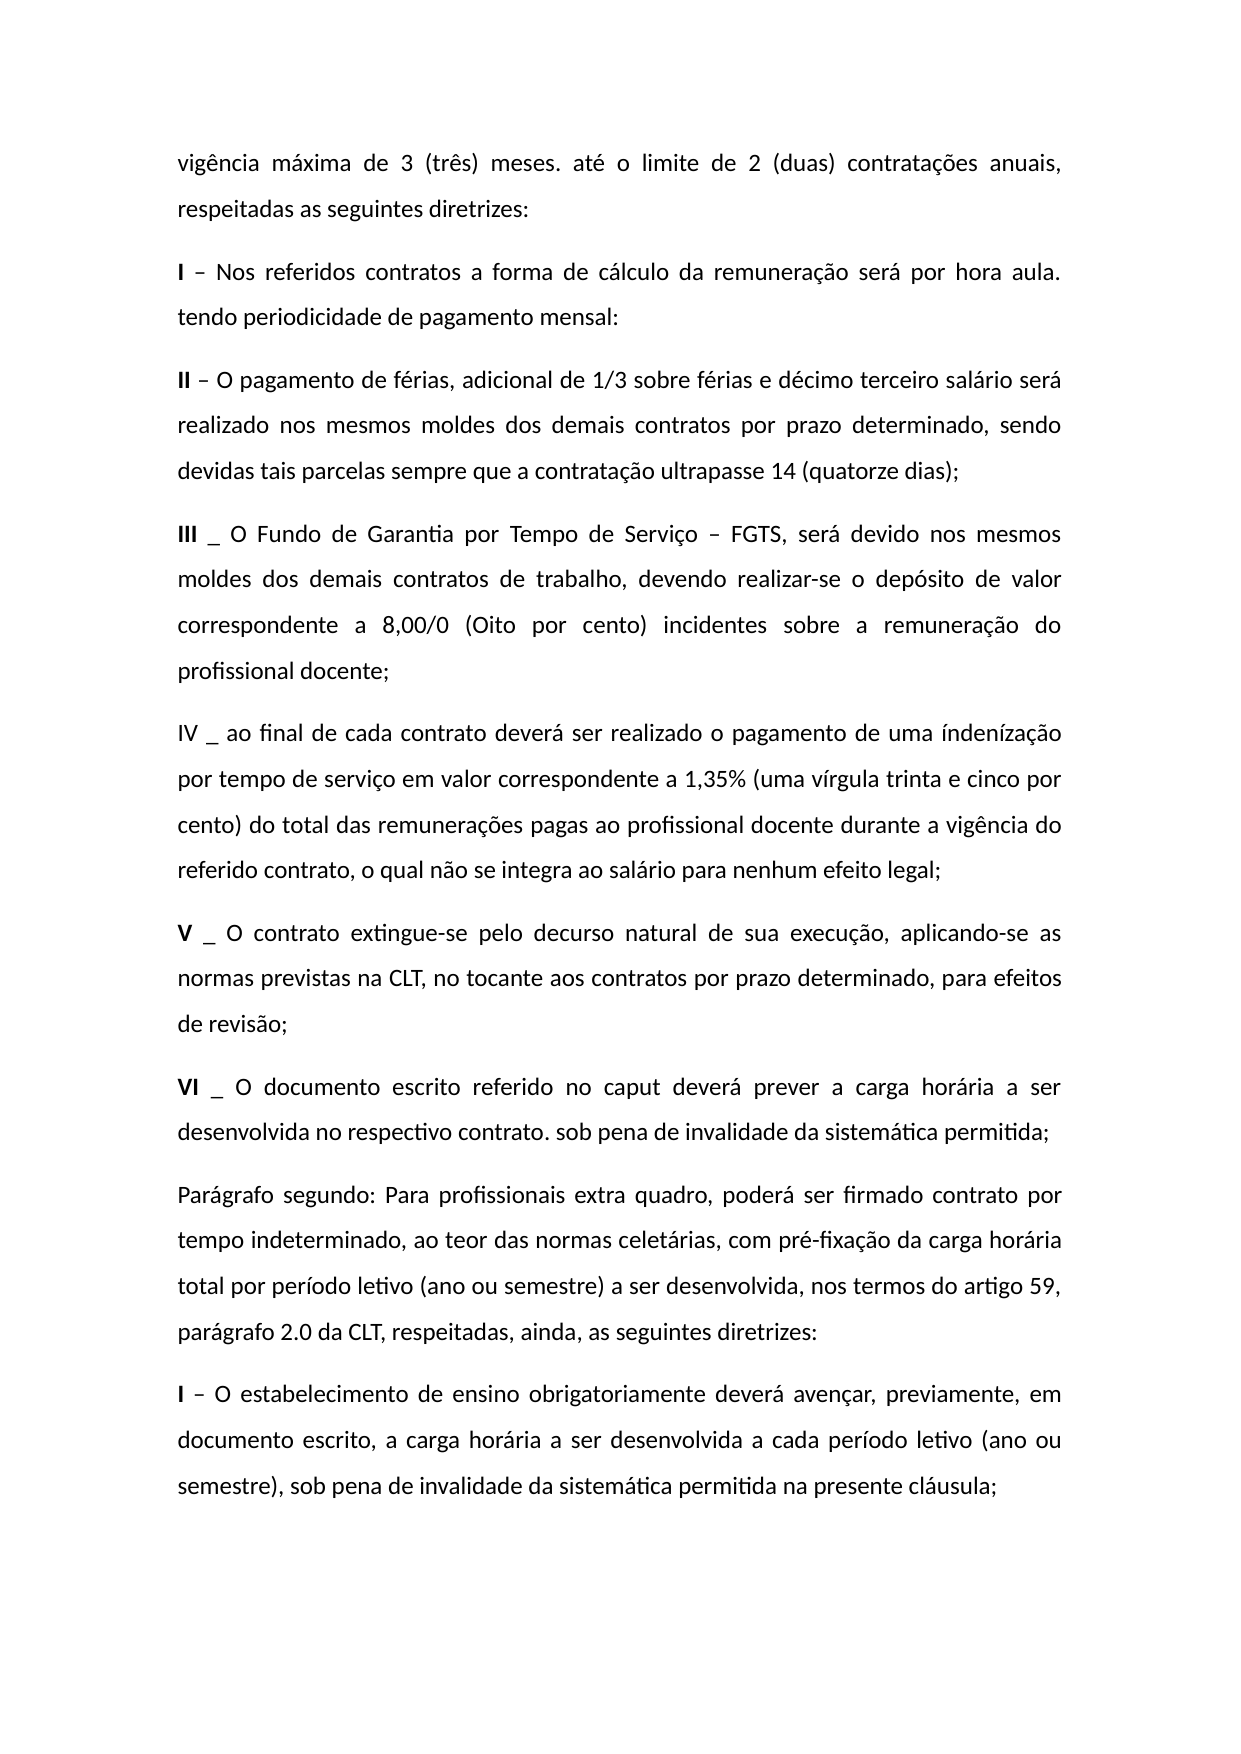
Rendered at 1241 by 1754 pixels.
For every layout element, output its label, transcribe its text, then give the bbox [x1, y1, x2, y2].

text Parágrafo segundo: Para profissionais extra quadro, poderá ser firmado contrato por tempo indeterminado, ao teor das normas celetárias, com pré-fixação da carga horária total por período letivo (ano ou semestre) a ser desenvolvida, nos termos do artigo 59, parágrafo 2.0 da CLT, respeitadas, ainda, as seguintes diretrizes: [177, 1179, 1063, 1347]
text I – Nos referidos contratos a forma de cálculo da remuneração será por hora aula. tendo periodicidade de pagamento mensal: [177, 256, 1063, 332]
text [177, 148, 1063, 224]
text V _ O contrato extingue-se pelo decurso natural de sua execução, aplicando-se as normas previstas na CLT, no tocante aos contratos por prazo determinado, para efeitos de revisão; [177, 917, 1063, 1039]
text IV _ ao final de cada contrato deverá ser realizado o pagamento de uma índenízação por tempo de serviço em valor correspondente a 1,35% (uma vírgula trinta e cinco por cento) do total das remunerações pagas ao profissional docente durante a vigência do referido contrato, o qual não se integra ao salário para nenhum efeito legal; [177, 717, 1063, 885]
text I – O estabelecimento de ensino obrigatoriamente deverá avençar, previamente, em documento escrito, a carga horária a ser desenvolvida a cada período letivo (ano ou semestre), sob pena de invalidade da sistemática permitida na presente cláusula; [177, 1378, 1063, 1500]
text VI _ O documento escrito referido no caput deverá prever a carga horária a ser desenvolvida no respectivo contrato. sob pena de invalidade da sistemática permitida; [177, 1071, 1063, 1147]
text III _ O Fundo de Garantia por Tempo de Serviço – FGTS, será devido nos mesmos moldes dos demais contratos de trabalho, devendo realizar-se o depósito de valor correspondente a 8,00/0 (Oito por cento) incidentes sobre a remuneração do profissional docente; [177, 518, 1063, 685]
text II – O pagamento de férias, adicional de 1/3 sobre férias e décimo terceiro salário será realizado nos mesmos moldes dos demais contratos por prazo determinado, sendo devidas tais parcelas sempre que a contratação ultrapasse 14 (quatorze dias); [177, 364, 1063, 486]
